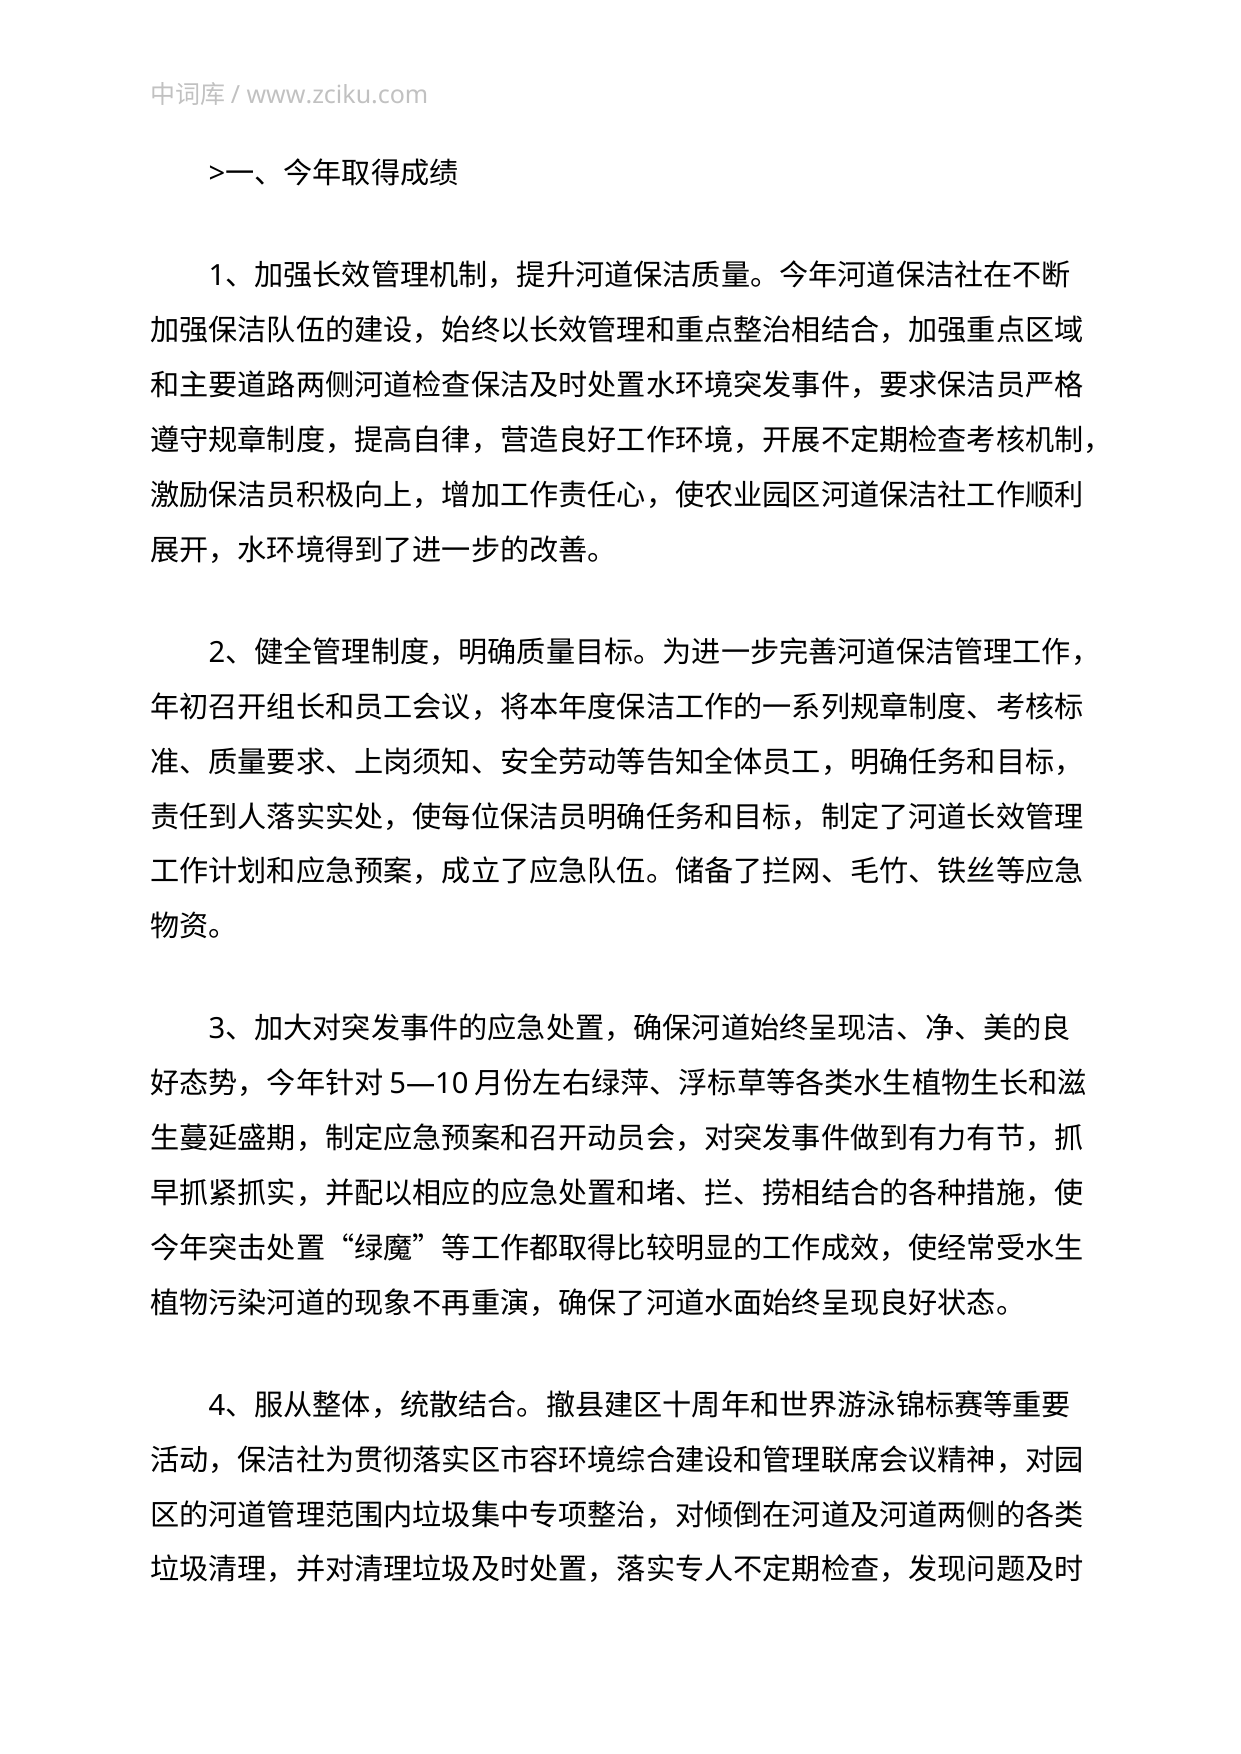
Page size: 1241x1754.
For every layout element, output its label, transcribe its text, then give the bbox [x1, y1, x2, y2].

text >一、今年取得成绩 [150, 150, 1090, 192]
text 3、加大对突发事件的应急处置，确保河道始终呈现洁、净、美的良好态势，今年针对5—10月份左右绿萍、浮标草等各类水生植物生长和滋生蔓延盛期，制定应急预案和召开动员会，对突发事件做到有力有节，抓早抓紧抓实，并配以相应的应急处置和堵、拦、捞相结合的各种措施，使今年突击处置“绿魔”等工作都取得比较明显的工作成效，使经常受水生植物污染河道的现象不再重演，确保了河道水面始终呈现良好状态。 [150, 1005, 1090, 1322]
text 2、健全管理制度，明确质量目标。为进一步完善河道保洁管理工作，年初召开组长和员工会议，将本年度保洁工作的一系列规章制度、考核标准、质量要求、上岗须知、安全劳动等告知全体员工，明确任务和目标，责任到人落实实处，使每位保洁员明确任务和目标，制定了河道长效管理工作计划和应急预案，成立了应急队伍。储备了拦网、毛竹、铁丝等应急物资。 [150, 628, 1090, 945]
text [150, 1381, 1090, 1588]
text 1、加强长效管理机制，提升河道保洁质量。今年河道保洁社在不断加强保洁队伍的建设，始终以长效管理和重点整治相结合，加强重点区域和主要道路两侧河道检查保洁及时处置水环境突发事件，要求保洁员严格遵守规章制度，提高自律，营造良好工作环境，开展不定期检查考核机制，激励保洁员积极向上，增加工作责任心，使农业园区河道保洁社工作顺利展开，水环境得到了进一步的改善。 [150, 252, 1090, 569]
